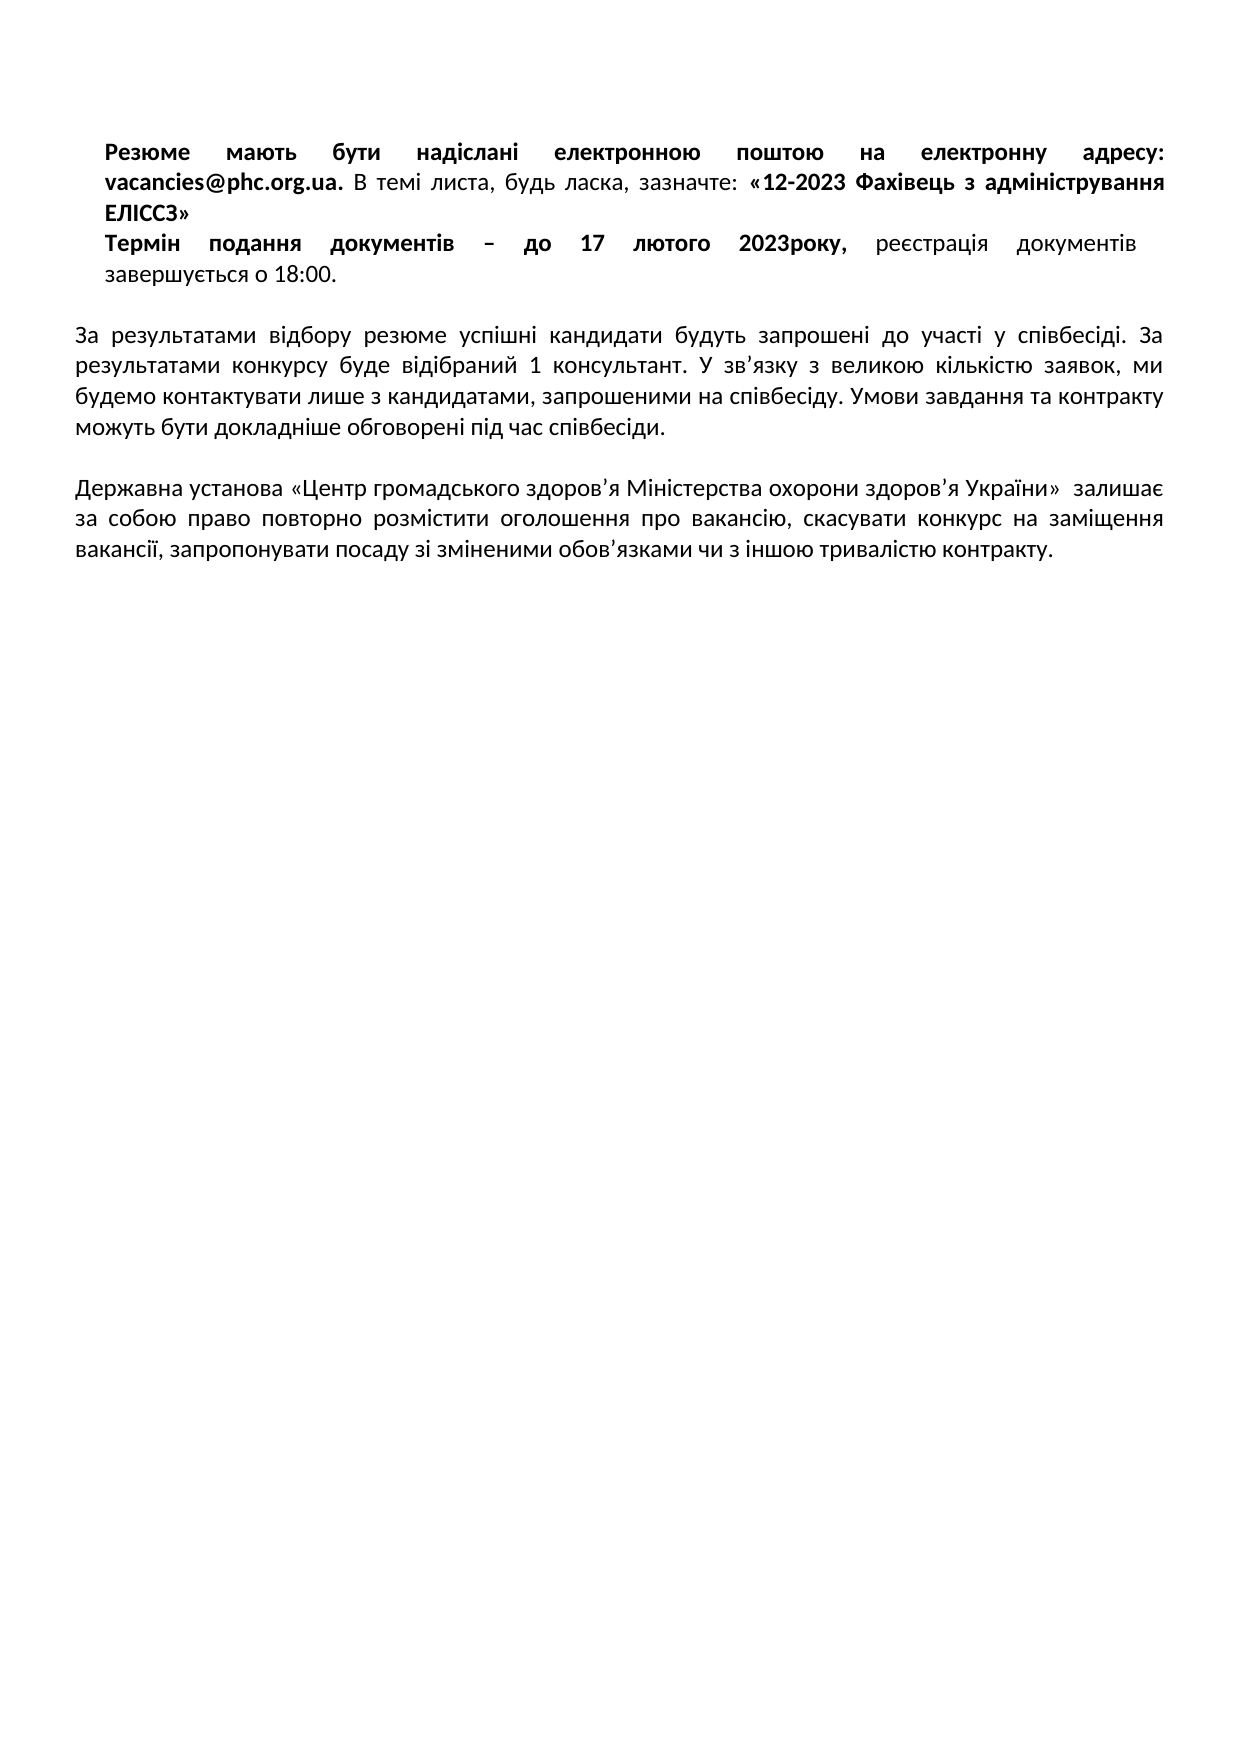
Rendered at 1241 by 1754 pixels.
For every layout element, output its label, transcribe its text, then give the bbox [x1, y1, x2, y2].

text За результатами відбору резюме успішні кандидати будуть запрошені до участі у співбесіді. За результатами конкурсу буде відібраний 1 консультант. У зв’язку з великою кількістю заявок, ми будемо контактувати лише з кандидатами, запрошеними на співбесіду. Умови завдання та контракту можуть бути докладніше обговорені під час співбесіди. [75, 319, 1165, 441]
text Резюме мають бути надіслані електронною поштою на електронну адресу: vacancies@phc.org.ua. В темі листа, будь ласка, зазначте: «12-2023 Фахівець з адміністрування ЕЛІССЗ» [104, 136, 1165, 228]
text Державна установа «Центр громадського здоров’я Міністерства охорони здоров’я України» залишає за собою право повторно розмістити оголошення про вакансію, скасувати конкурс на заміщення вакансії, запропонувати посаду зі зміненими обов’язками чи з іншою тривалістю контракту. [75, 472, 1165, 563]
text Термін подання документів – до 17 лютого 2023року, реєстрація документів завершується о 18:00. [104, 228, 1165, 289]
